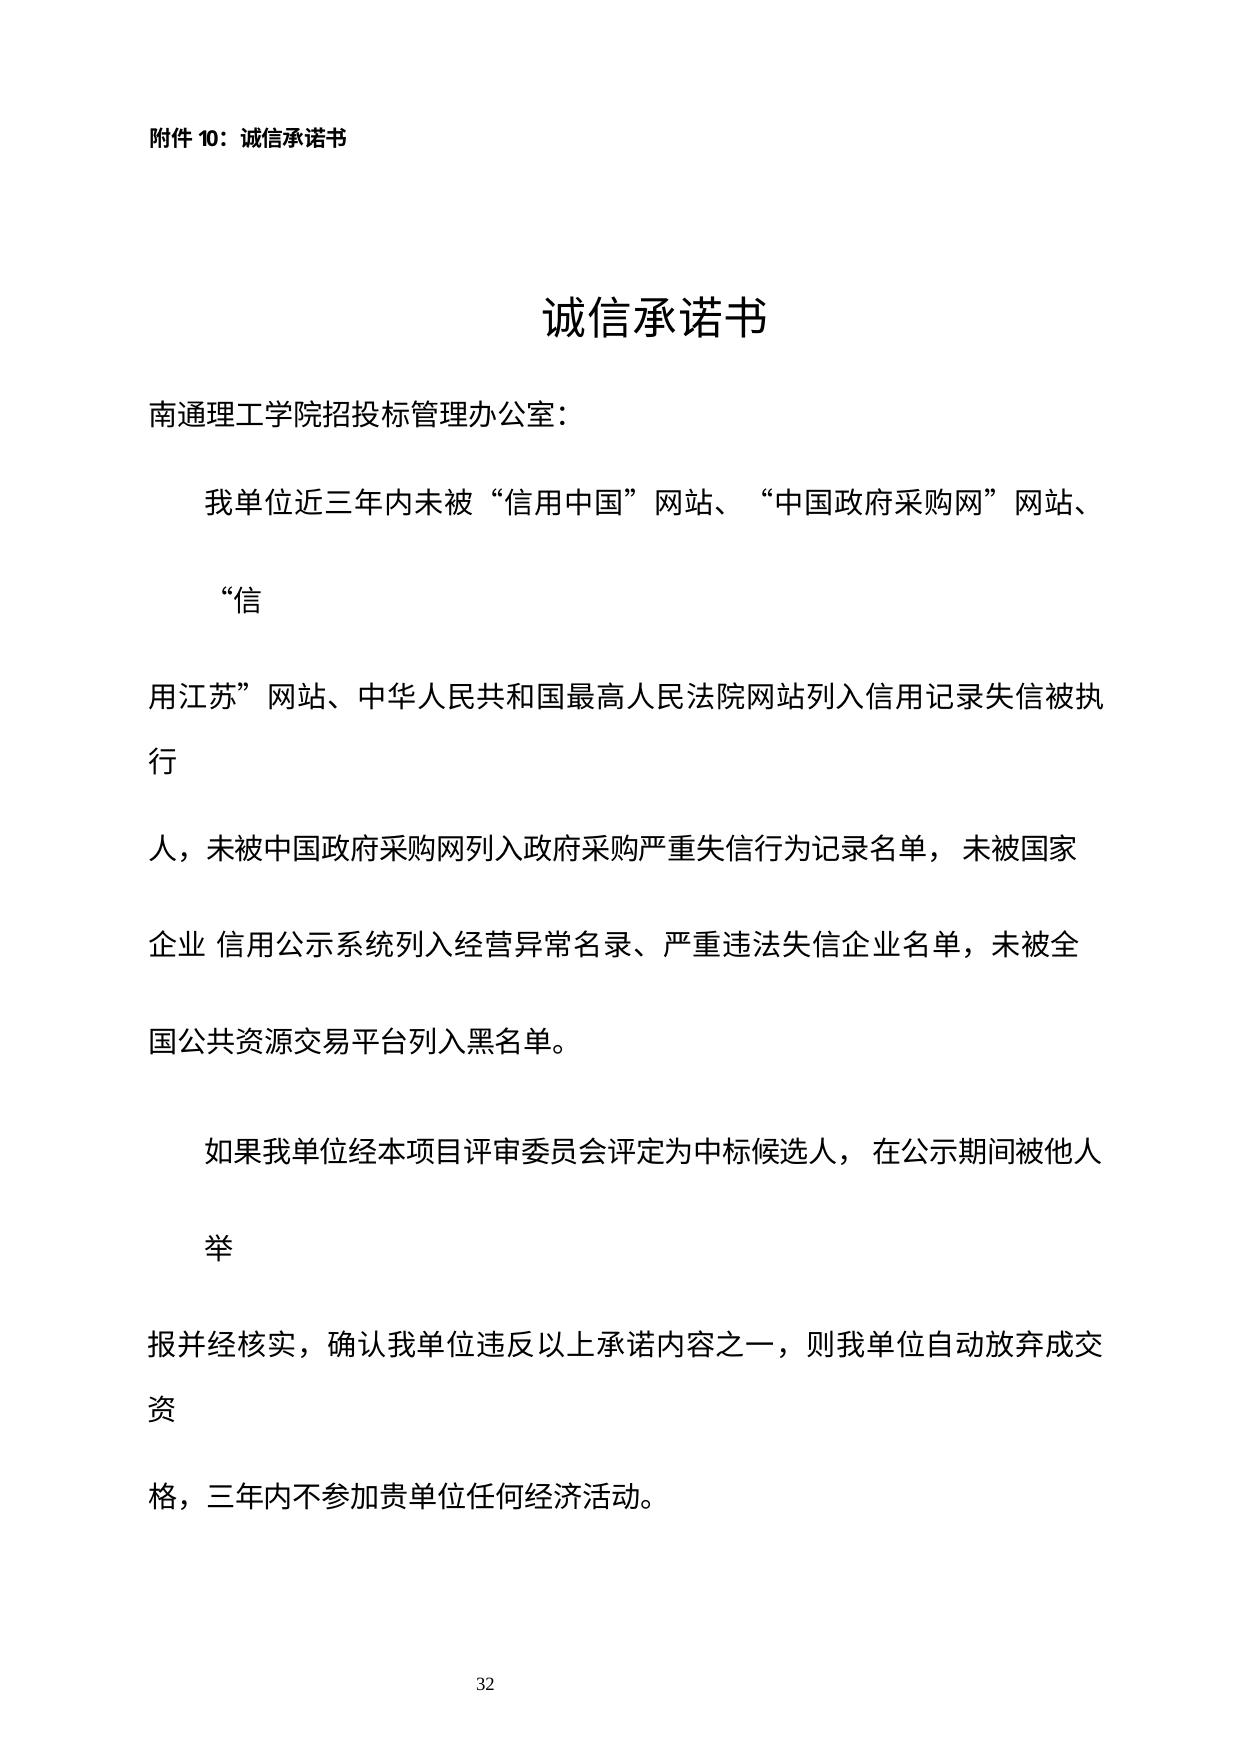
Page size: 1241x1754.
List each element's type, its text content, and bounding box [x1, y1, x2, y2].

text 如果我单位经本项目评审委员会评定为中标候选人， 在公示期间被他人举 [204, 1115, 1104, 1310]
text 人，未被中国政府采购网列入政府采购严重失信行为记录名单， 未被国家企业 信用公示系统列入经营异常名录、严重违法失信企业名单，未被全国公共资源交易平台列入黑名单。 [148, 814, 1080, 1072]
text 诚信承诺书 [541, 282, 1104, 347]
text 附件10：诚信承诺书 [149, 121, 1104, 153]
text 格，三年内不参加贵单位任何经济活动。 [148, 1462, 1104, 1527]
text 用江苏”网站、中华人民共和国最高人民法院网站列入信用记录失信被执行 [148, 662, 1104, 792]
text 我单位近三年内未被“信用中国”网站、“中国政府采购网”网站、“信 [204, 467, 1104, 662]
text 报并经核实，确认我单位违反以上承诺内容之一，则我单位自动放弃成交资 [148, 1310, 1104, 1440]
text 南通理工学院招投标管理办公室： [148, 380, 1104, 445]
